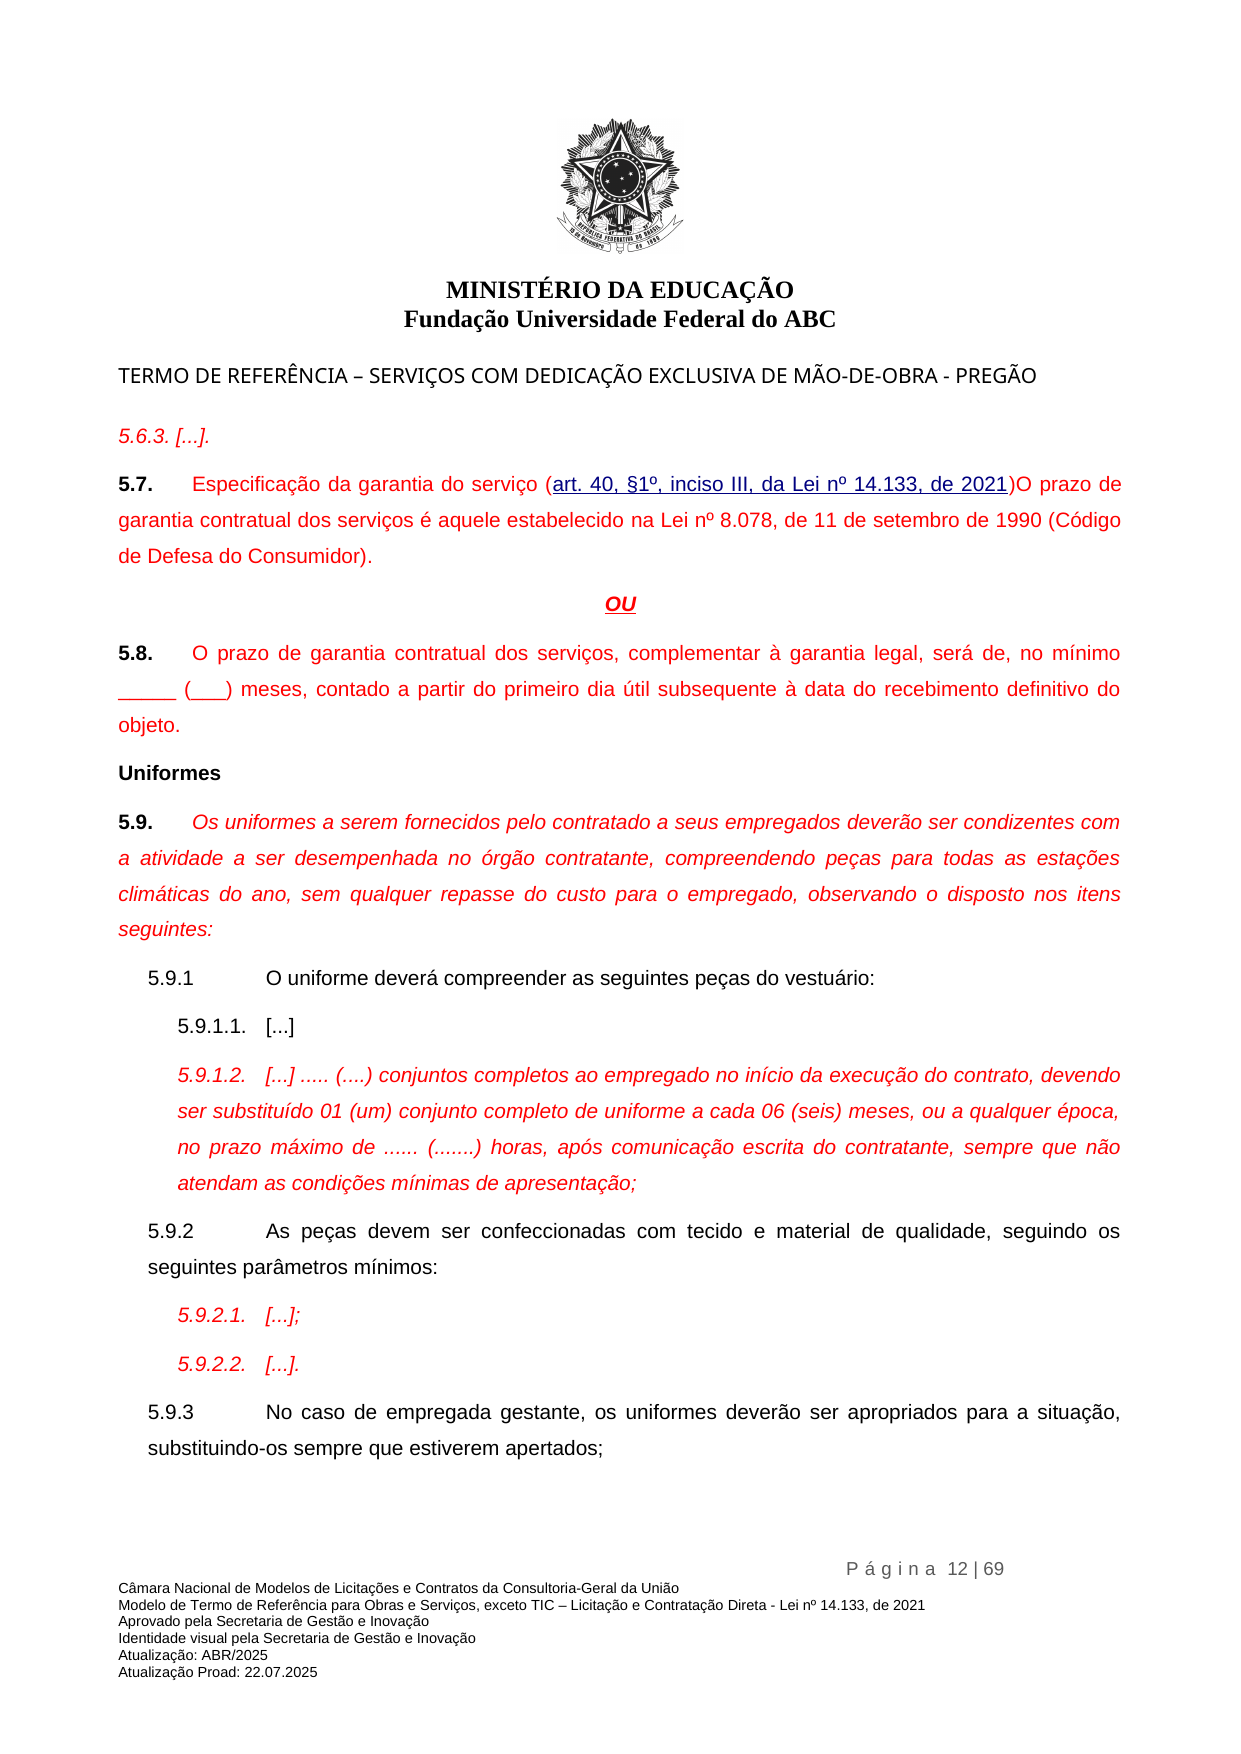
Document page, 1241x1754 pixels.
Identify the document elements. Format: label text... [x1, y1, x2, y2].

picture [556, 118, 684, 254]
text [...] ..... (....) conjuntos completos ao empregado no início da execução do contrato, devendo ser substituído 01 (um) conjunto completo de uniforme a cada 06 (seis) meses, ou a qualquer época, no prazo máximo de ...... (.......) horas, após comunicação escrita do contratante, sempre que não atendam as condições mínimas de apresentação; [177, 1063, 1122, 1194]
text [...] [177, 1014, 1122, 1038]
text O uniforme deverá compreender as seguintes peças do vestuário: [148, 966, 1122, 990]
text Especificação da garantia do serviço (art. 40, §1º, inciso III, da Lei nº 14.133, de 2021)O prazo de garantia contratual dos serviços é aquele estabelecido na Lei nº 8.078, de 11 de setembro de 1990 (Código de Defesa do Consumidor). [118, 472, 1122, 568]
text Os uniformes a serem fornecidos pelo contratado a seus empregados deverão ser condizentes com a atividade a ser desempenhada no órgão contratante, compreendendo peças para todas as estações climáticas do ano, sem qualquer repasse do custo para o empregado, observando o disposto nos itens seguintes: [118, 809, 1122, 941]
text Uniformes [118, 761, 1122, 785]
text As peças devem ser confeccionadas com tecido e material de qualidade, seguindo os seguintes parâmetros mínimos: [148, 1219, 1122, 1279]
text No caso de empregada gestante, os uniformes deverão ser apropriados para a situação, substituindo-os sempre que estiverem apertados; [148, 1400, 1122, 1460]
text [...]; [177, 1303, 1122, 1327]
text 5.6.3. [...]. [118, 423, 1122, 447]
text [...]. [177, 1352, 1122, 1376]
text O prazo de garantia contratual dos serviços, complementar à garantia legal, será de, no mínimo _____ (___) meses, contado a partir do primeiro dia útil subsequente à data do recebimento definitivo do objeto. [118, 641, 1122, 737]
text OU [118, 592, 1122, 616]
